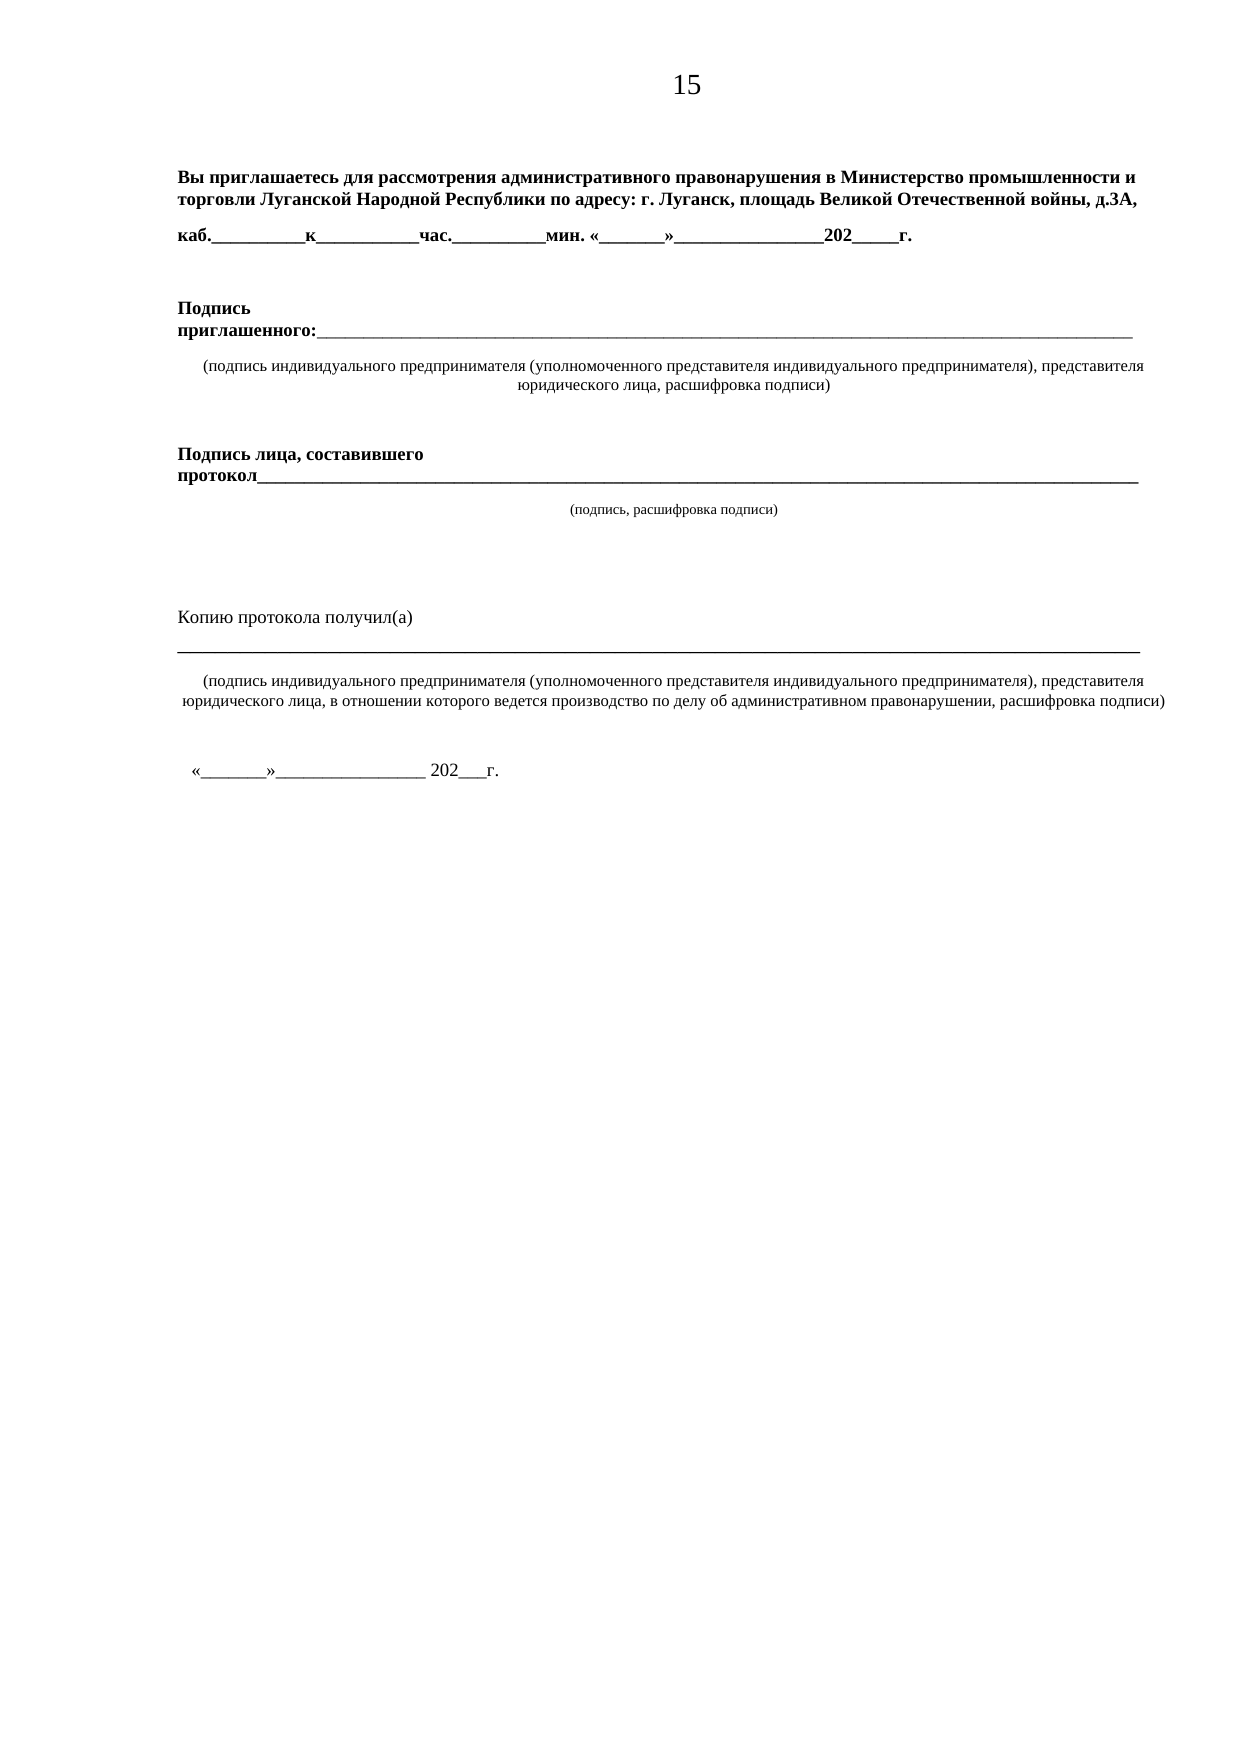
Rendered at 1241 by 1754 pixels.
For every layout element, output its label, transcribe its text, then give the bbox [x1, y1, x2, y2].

text «_______»________________ 202___г. [177, 759, 1171, 780]
text Вы приглашаетесь для рассмотрения административного правонарушения в Министерство промышленности и торговли Луганской Народной Республики по адресу: г. Луганск, площадь Великой Отечественной войны, д.3А, [177, 166, 1171, 209]
text Подпись приглашенного:_______________________________________________________________________________________ [177, 297, 1171, 340]
text (подпись, расшифровка подписи) [177, 501, 1171, 518]
text Копию протокола получил(а) _____________________________________________________________________________ [177, 606, 1171, 656]
text Подпись лица, составившего протокол______________________________________________________________________________________________ [177, 443, 1171, 486]
text (подпись индивидуального предпринимателя (уполномоченного представителя индивидуального предпринимателя), представителя юридического лица, расшифровка подписи) [177, 355, 1171, 394]
text (подпись индивидуального предпринимателя (уполномоченного представителя индивидуального предпринимателя), представителя юридического лица, в отношении которого ведется производство по делу об административном правонарушении, расшифровка подписи) [177, 671, 1171, 709]
text каб.__________к___________час.__________мин. «_______»________________202_____г. [177, 224, 1171, 246]
